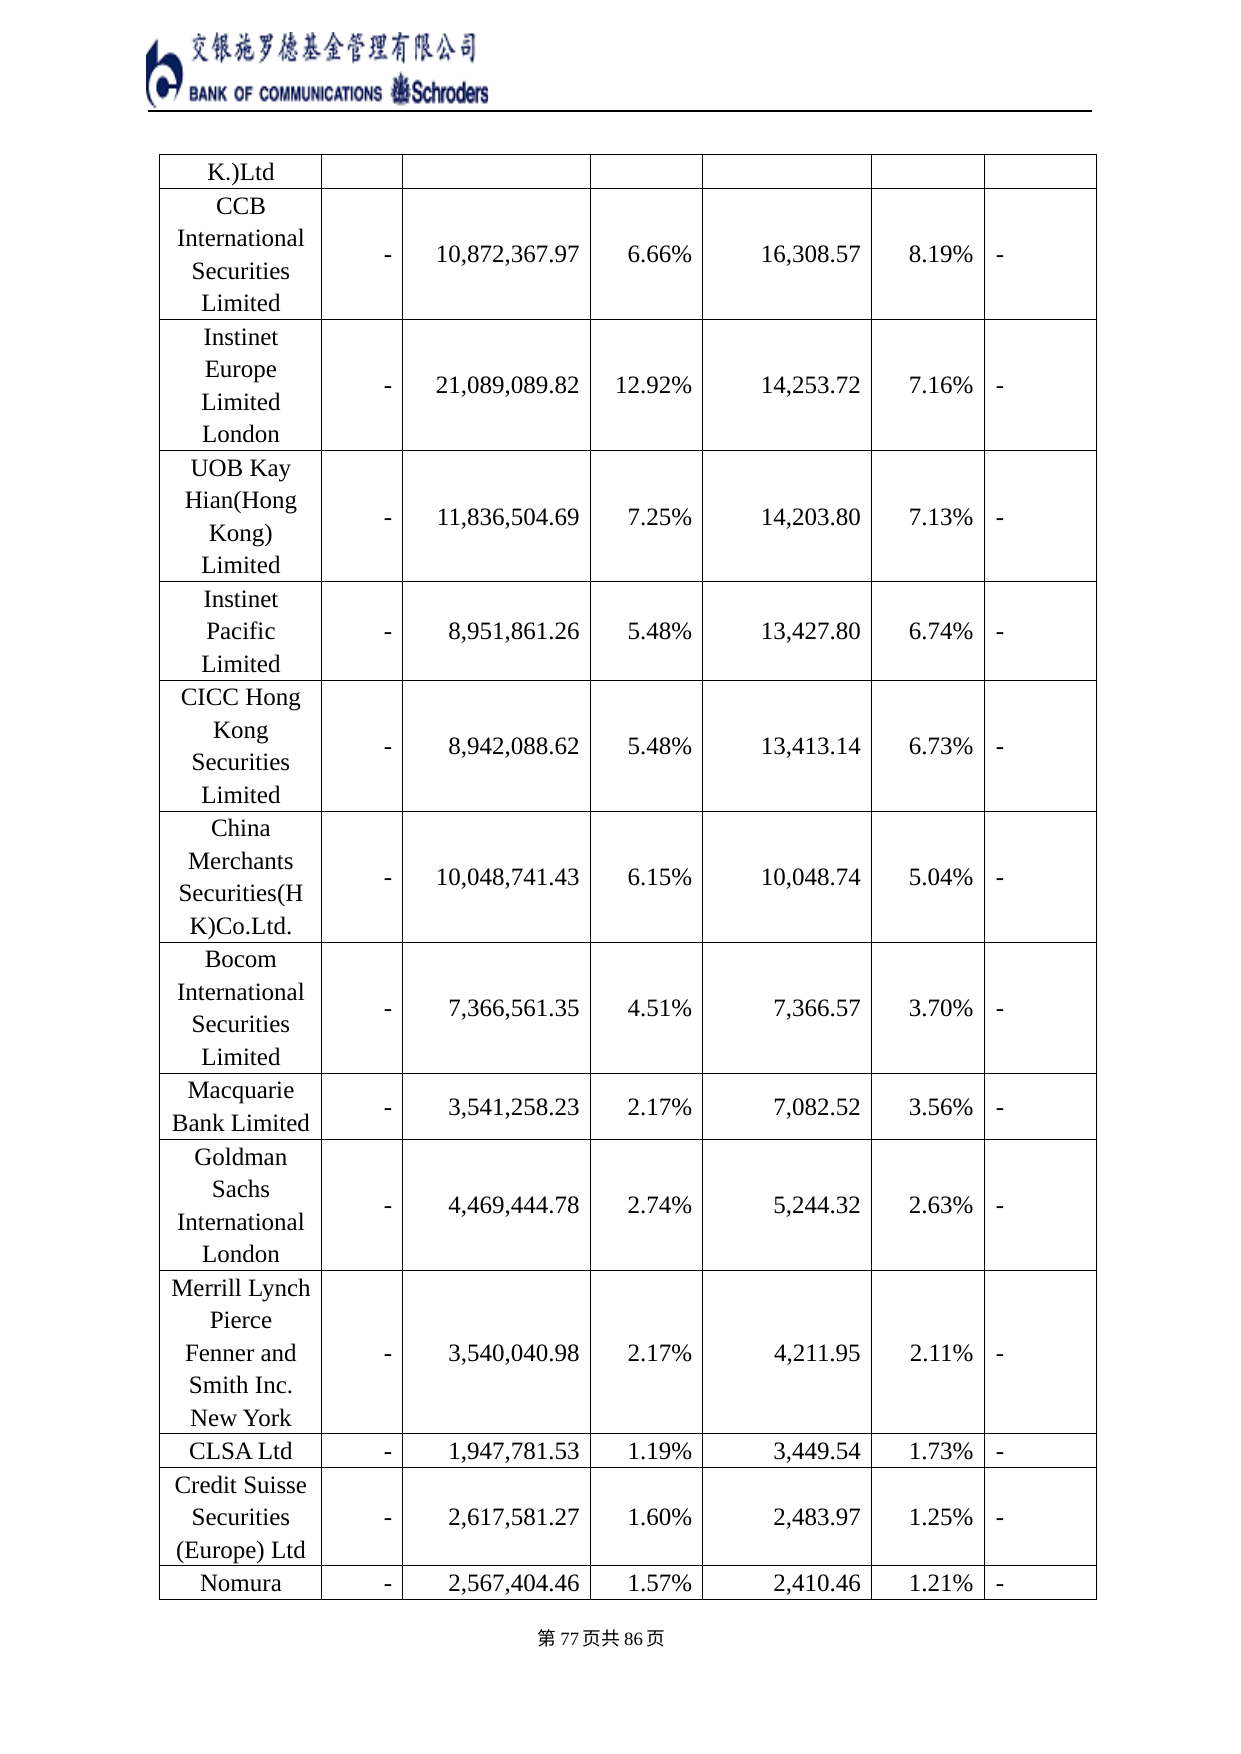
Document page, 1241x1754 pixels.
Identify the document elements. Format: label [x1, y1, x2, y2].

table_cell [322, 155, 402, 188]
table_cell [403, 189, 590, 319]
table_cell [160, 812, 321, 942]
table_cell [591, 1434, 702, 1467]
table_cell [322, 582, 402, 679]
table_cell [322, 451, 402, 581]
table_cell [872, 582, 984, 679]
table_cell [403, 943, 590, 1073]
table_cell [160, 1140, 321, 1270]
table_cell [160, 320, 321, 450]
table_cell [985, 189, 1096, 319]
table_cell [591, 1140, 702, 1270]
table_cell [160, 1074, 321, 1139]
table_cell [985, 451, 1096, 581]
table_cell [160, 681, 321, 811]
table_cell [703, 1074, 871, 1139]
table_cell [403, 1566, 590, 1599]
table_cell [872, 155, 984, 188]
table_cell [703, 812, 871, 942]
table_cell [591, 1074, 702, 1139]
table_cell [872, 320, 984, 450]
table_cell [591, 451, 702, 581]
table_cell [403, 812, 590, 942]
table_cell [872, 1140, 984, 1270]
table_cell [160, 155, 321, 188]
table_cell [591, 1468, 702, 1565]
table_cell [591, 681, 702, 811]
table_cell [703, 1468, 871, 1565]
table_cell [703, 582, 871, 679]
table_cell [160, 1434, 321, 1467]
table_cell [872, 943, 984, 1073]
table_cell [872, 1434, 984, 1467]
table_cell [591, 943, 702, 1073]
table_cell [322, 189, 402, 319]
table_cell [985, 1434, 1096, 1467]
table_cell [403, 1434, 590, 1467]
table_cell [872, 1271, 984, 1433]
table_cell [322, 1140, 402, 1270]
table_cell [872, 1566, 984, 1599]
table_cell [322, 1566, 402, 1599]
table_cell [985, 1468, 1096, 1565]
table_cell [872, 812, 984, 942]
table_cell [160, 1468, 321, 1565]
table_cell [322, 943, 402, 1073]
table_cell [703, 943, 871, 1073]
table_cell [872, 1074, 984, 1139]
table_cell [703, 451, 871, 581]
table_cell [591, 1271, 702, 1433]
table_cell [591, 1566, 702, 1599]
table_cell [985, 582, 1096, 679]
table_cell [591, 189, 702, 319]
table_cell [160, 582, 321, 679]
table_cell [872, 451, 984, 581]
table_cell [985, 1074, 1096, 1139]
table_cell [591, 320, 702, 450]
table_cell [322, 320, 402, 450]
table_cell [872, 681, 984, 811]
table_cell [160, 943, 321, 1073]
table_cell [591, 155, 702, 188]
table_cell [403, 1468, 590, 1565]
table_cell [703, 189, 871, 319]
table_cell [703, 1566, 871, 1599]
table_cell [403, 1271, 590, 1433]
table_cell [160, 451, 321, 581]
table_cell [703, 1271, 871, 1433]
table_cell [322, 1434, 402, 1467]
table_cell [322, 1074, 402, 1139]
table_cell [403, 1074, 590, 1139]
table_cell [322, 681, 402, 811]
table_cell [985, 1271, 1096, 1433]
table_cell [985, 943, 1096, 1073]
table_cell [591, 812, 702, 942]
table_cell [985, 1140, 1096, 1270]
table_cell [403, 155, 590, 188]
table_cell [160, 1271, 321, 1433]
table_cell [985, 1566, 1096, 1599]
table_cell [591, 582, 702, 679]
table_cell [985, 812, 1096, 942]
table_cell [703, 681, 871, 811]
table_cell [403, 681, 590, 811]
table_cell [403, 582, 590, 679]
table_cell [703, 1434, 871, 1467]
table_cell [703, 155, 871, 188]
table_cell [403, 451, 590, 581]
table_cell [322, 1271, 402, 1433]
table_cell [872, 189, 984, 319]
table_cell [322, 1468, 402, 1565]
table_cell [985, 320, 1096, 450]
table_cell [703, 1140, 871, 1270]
picture [146, 32, 489, 108]
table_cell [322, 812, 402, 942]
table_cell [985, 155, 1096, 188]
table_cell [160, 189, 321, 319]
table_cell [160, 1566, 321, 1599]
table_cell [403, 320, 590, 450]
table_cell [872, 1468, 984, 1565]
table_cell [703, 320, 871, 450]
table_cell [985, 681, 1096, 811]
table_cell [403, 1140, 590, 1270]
